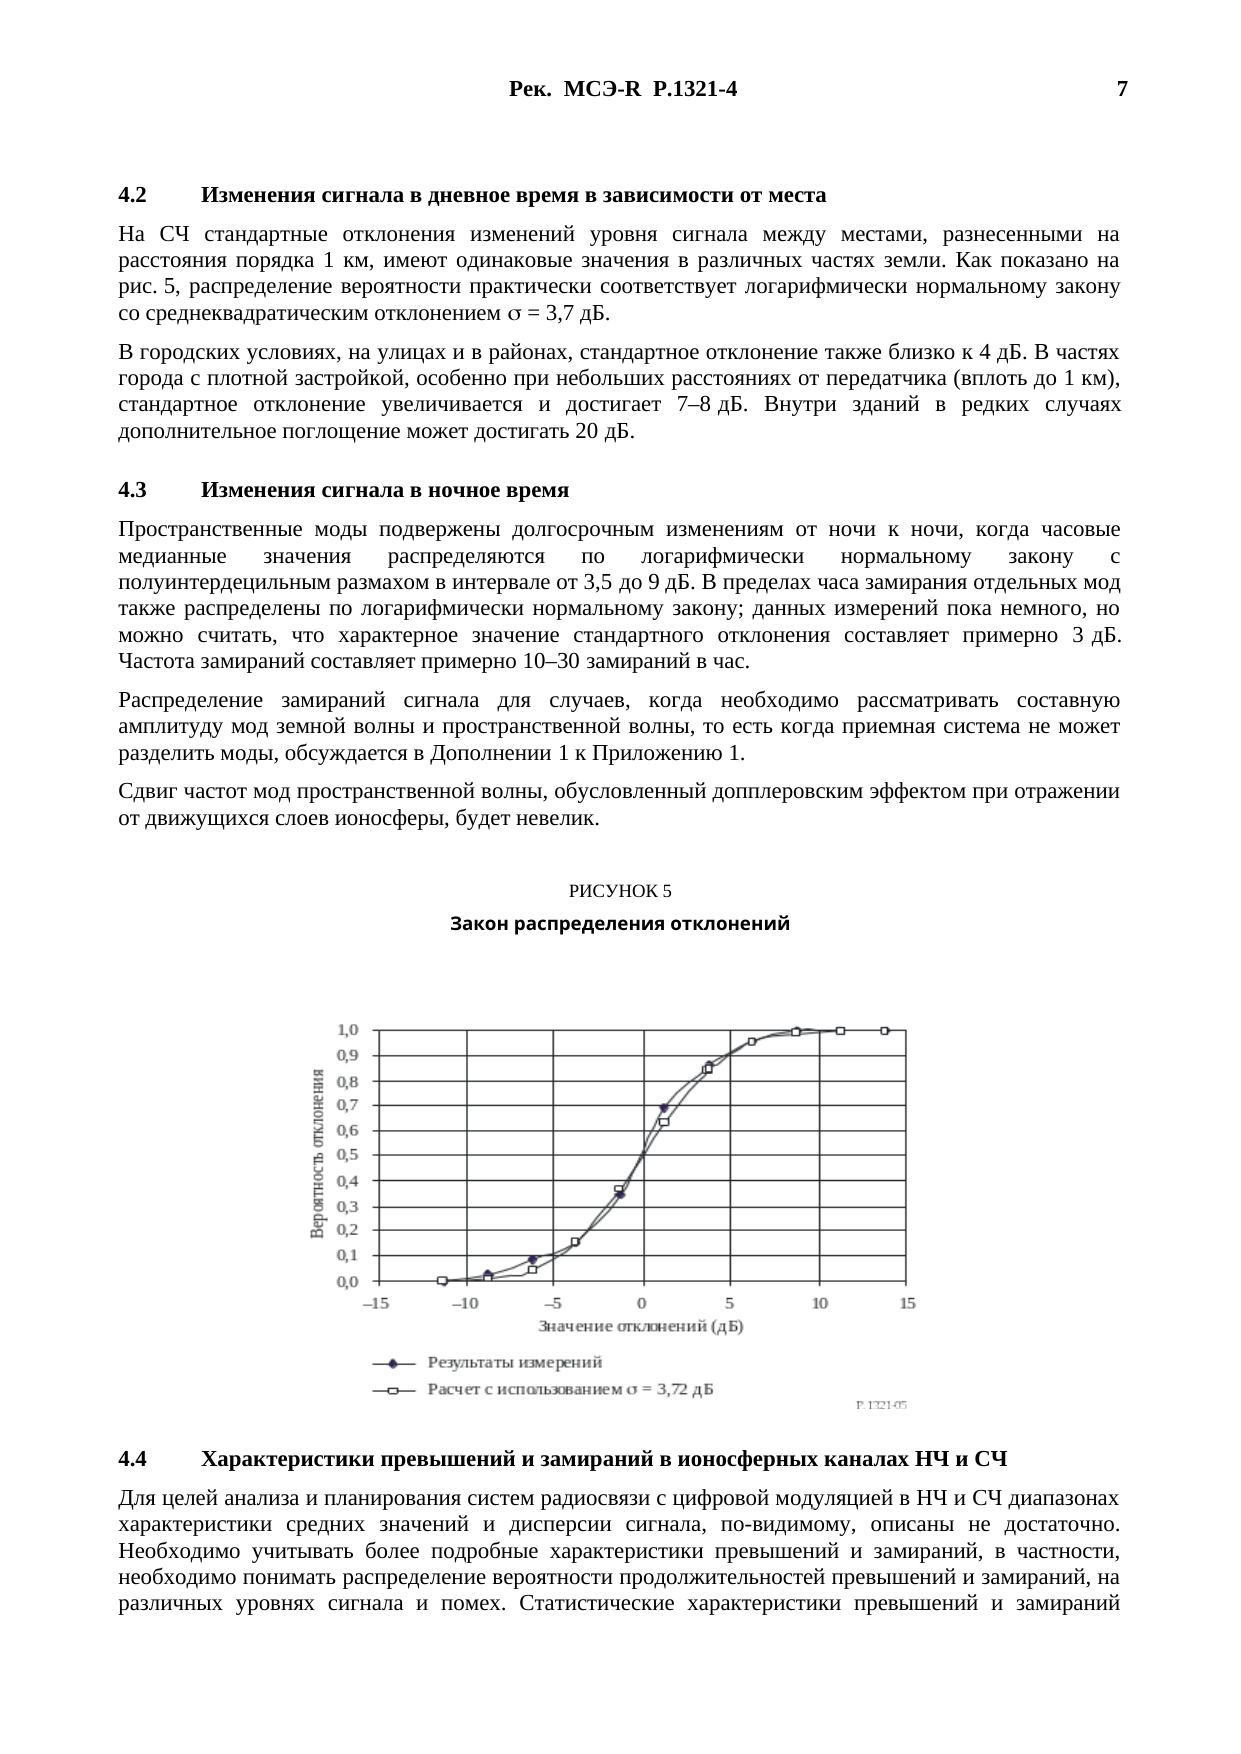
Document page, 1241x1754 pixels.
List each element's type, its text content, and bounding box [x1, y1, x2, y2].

subtitle 4.2 Изменения сигнала в дневное время в зависимости от места [118, 181, 1122, 207]
text Распределение замираний сигнала для случаев, когда необходимо рассматривать составную амплитуду мод земной волны и пространственной волны, то есть когда приемная система не может разделить моды, обсуждается в Дополнении 1 к Приложению 1. [118, 686, 1122, 765]
text В городских условиях, на улицах и в районах, стандартное отклонение также близко к 4 дБ. В частях города с плотной застройкой, особенно при небольших расстояниях от передатчика (вплоть до 1 км), стандартное отклонение увеличивается и достигает 7–8 дБ. Внутри зданий в редких случаях дополнительное поглощение может достигать 20 дБ. [118, 338, 1122, 443]
text РИСУНОК 5 [118, 880, 1122, 902]
text На СЧ стандартные отклонения изменений уровня сигнала между местами, разнесенными на расстояния порядка 1 км, имеют одинаковые значения в различных частях земли. Как показано на рис. 5, распределение вероятности практически соответствует логарифмически нормальному закону со среднеквадратическим отклонением  = 3,7 дБ. [118, 220, 1122, 325]
title Закон распределения отклонений [118, 910, 1122, 936]
subtitle 4.3 Изменения сигнала в ночное время [118, 477, 1122, 503]
subtitle 4.4 Характеристики превышений и замираний в ионосферных каналах НЧ и СЧ [118, 1445, 1122, 1471]
text Сдвиг частот мод пространственной волны, обусловленный допплеровским эффектом при отражении от движущихся слоев ионосферы, будет невелик. [118, 778, 1122, 830]
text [118, 1484, 1122, 1616]
text Пространственные моды подвержены долгосрочным изменениям от ночи к ночи, когда часовые медианные значения распределяются по логарифмически нормальному закону с полуинтердецильным размахом в интервале от 3,5 до 9 дБ. В пределах часа замирания отдельных мод также распределены по логарифмически нормальному закону; данных измерений пока немного, но можно считать, что характерное значение стандартного отклонения составляет примерно 3 дБ. Частота замираний составляет примерно 10–30 замираний в час. [118, 515, 1122, 673]
